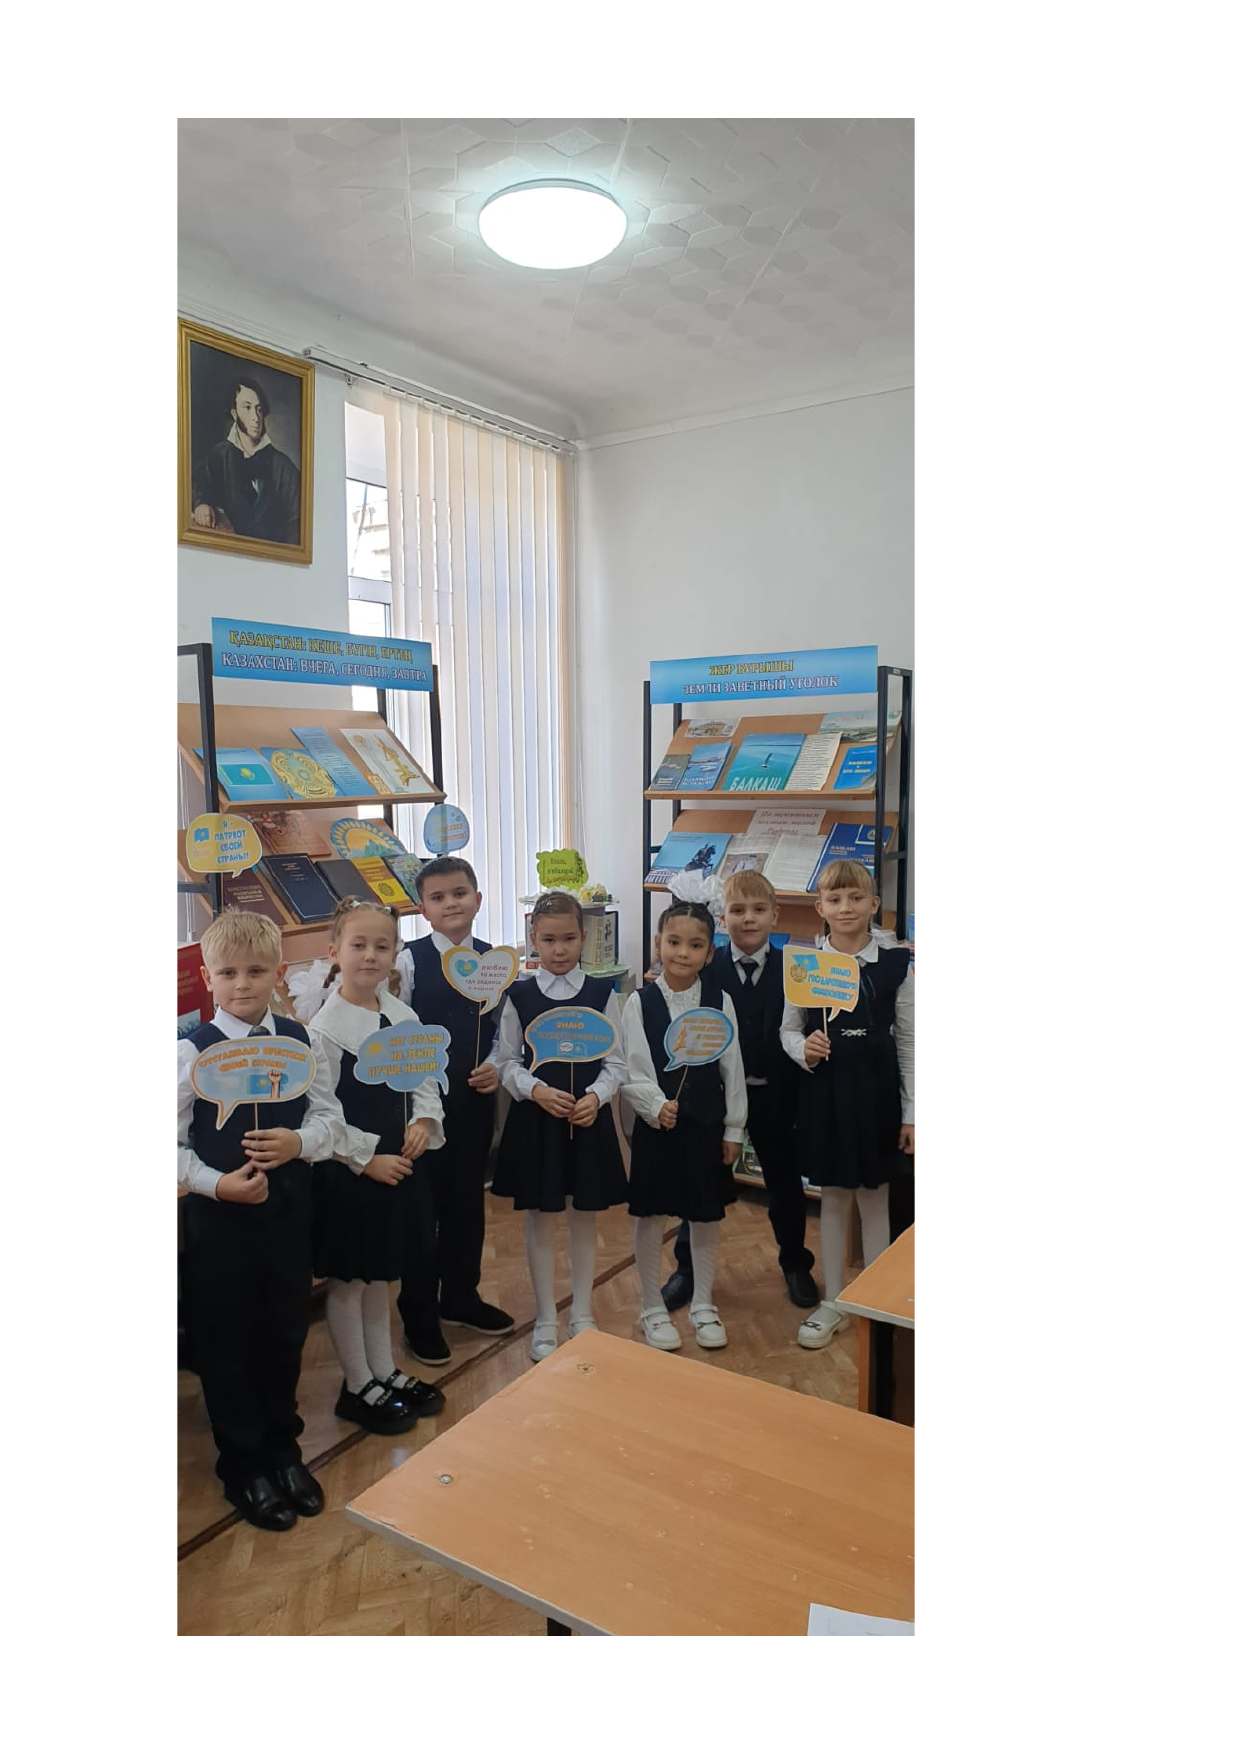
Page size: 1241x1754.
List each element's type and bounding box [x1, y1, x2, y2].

picture [177, 118, 915, 1636]
